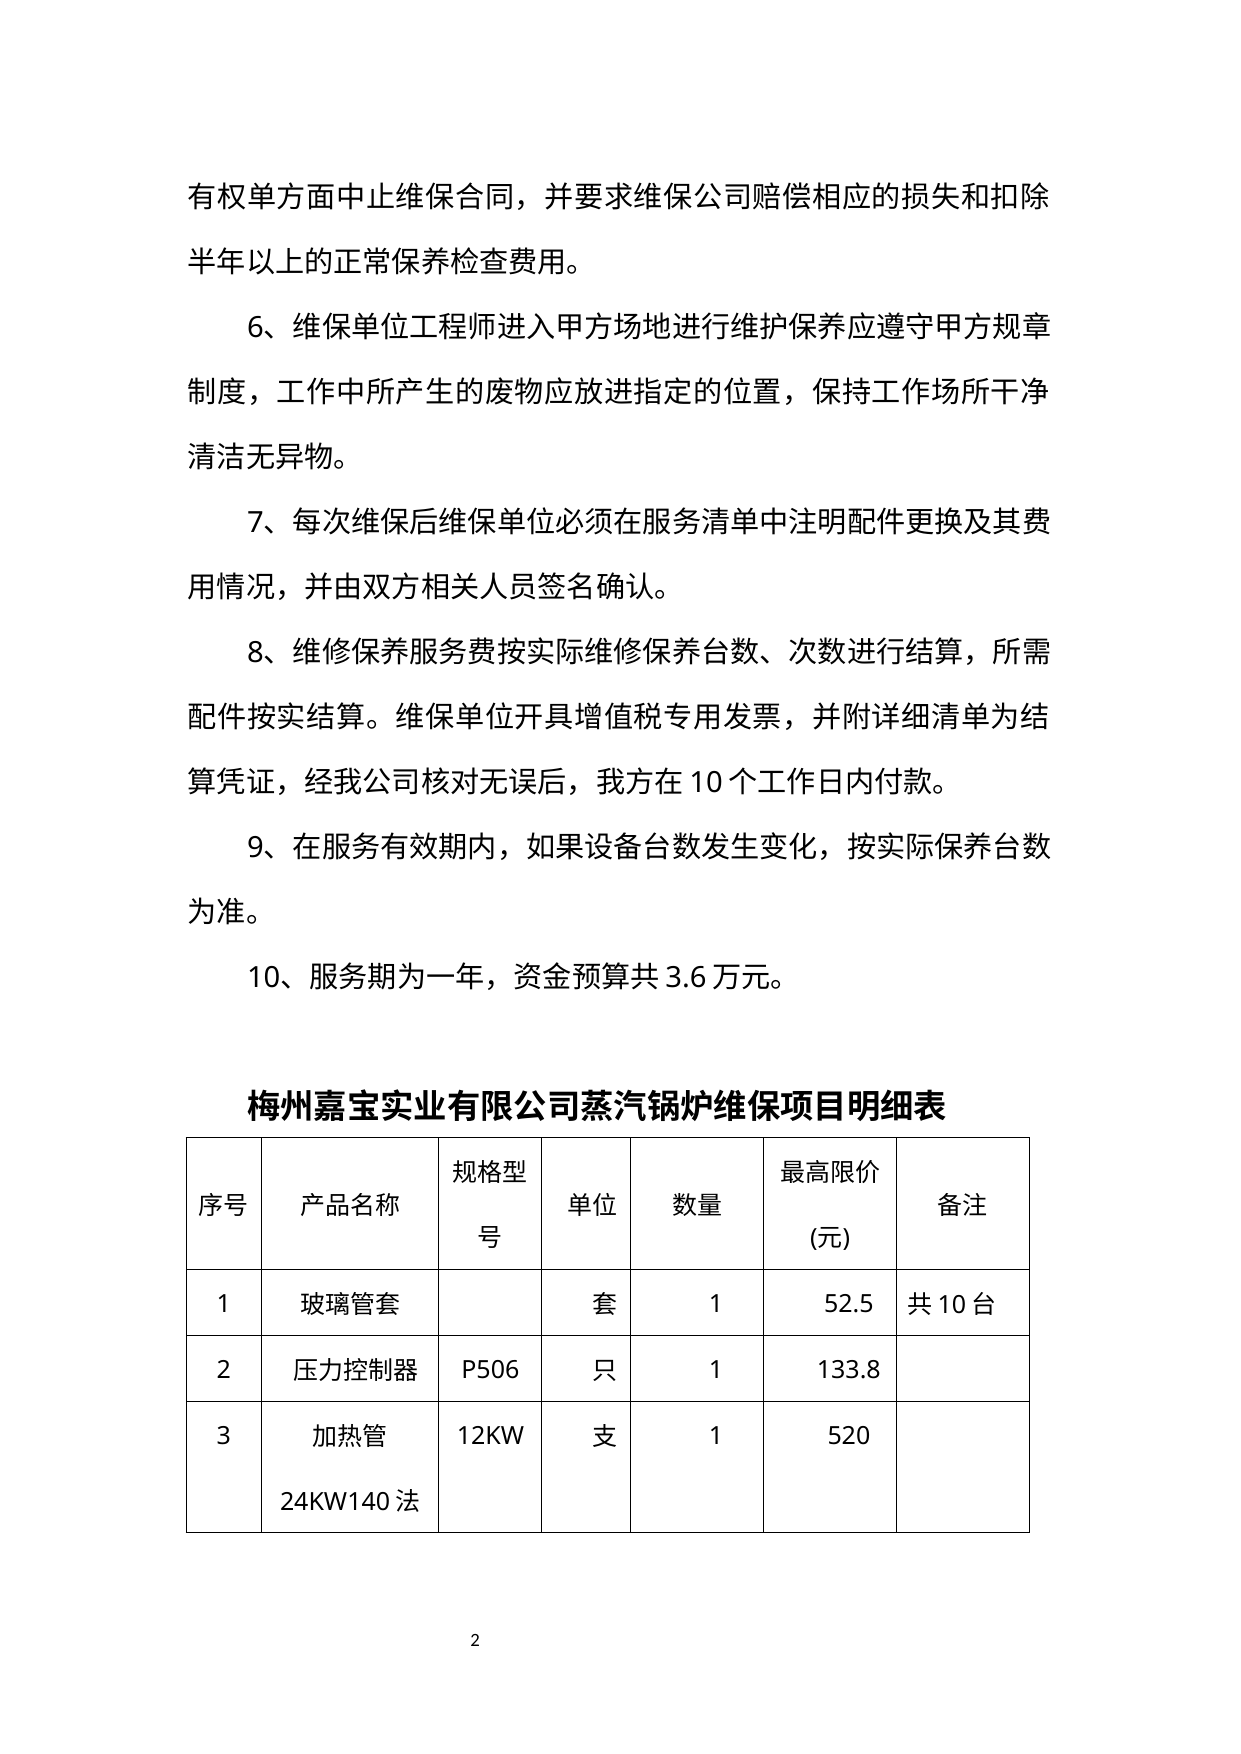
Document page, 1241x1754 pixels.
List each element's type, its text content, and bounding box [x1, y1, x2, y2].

table_cell 1 [631, 1270, 763, 1335]
table_cell 133.8 [764, 1336, 896, 1401]
table_header 序号 [187, 1138, 261, 1269]
table_cell 共10台 [897, 1270, 1029, 1335]
table_cell 2 [187, 1336, 261, 1401]
table_cell [897, 1402, 1029, 1532]
table_cell 1 [187, 1270, 261, 1335]
table_cell 只 [542, 1336, 630, 1401]
table_cell 52.5 [764, 1270, 896, 1335]
table_cell 玻璃管套 [262, 1270, 438, 1335]
text 8、维修保养服务费按实际维修保养台数、次数进行结算，所需配件按实结算。维保单位开具增值税专用发票，并附详细清单为结算凭证，经我公司核对无误后，我方在10个工作日内付款。 [187, 617, 1053, 812]
table_cell P506 [439, 1336, 541, 1401]
table_cell 1 [631, 1336, 763, 1401]
table_cell 压力控制器 [262, 1336, 438, 1401]
table_cell 1 [631, 1402, 763, 1532]
table_cell 520 [764, 1402, 896, 1532]
table_header 规格型号 [439, 1138, 541, 1269]
table_header 单位 [542, 1138, 630, 1269]
table_header 备注 [897, 1138, 1029, 1269]
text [187, 162, 1053, 292]
text 9、在服务有效期内，如果设备台数发生变化，按实际保养台数为准。 [187, 812, 1053, 942]
table_cell 加热管24KW140法兰 [262, 1402, 438, 1532]
text 梅州嘉宝实业有限公司蒸汽锅炉维保项目明细表 [187, 1072, 1053, 1137]
table_header 产品名称 [262, 1138, 438, 1269]
table_cell 3 [187, 1402, 261, 1532]
table_header 最高限价(元) [764, 1138, 896, 1269]
table_cell 支 [542, 1402, 630, 1532]
text 10、服务期为一年，资金预算共3.6万元。 [187, 942, 1053, 1007]
table_cell 套 [542, 1270, 630, 1335]
table_cell [439, 1270, 541, 1335]
table_cell [897, 1336, 1029, 1401]
table_header 数量 [631, 1138, 763, 1269]
text 7、每次维保后维保单位必须在服务清单中注明配件更换及其费用情况，并由双方相关人员签名确认。 [187, 487, 1053, 617]
table_cell 12KW [439, 1402, 541, 1532]
text 6、维保单位工程师进入甲方场地进行维护保养应遵守甲方规章制度，工作中所产生的废物应放进指定的位置，保持工作场所干净清洁无异物。 [187, 292, 1053, 487]
